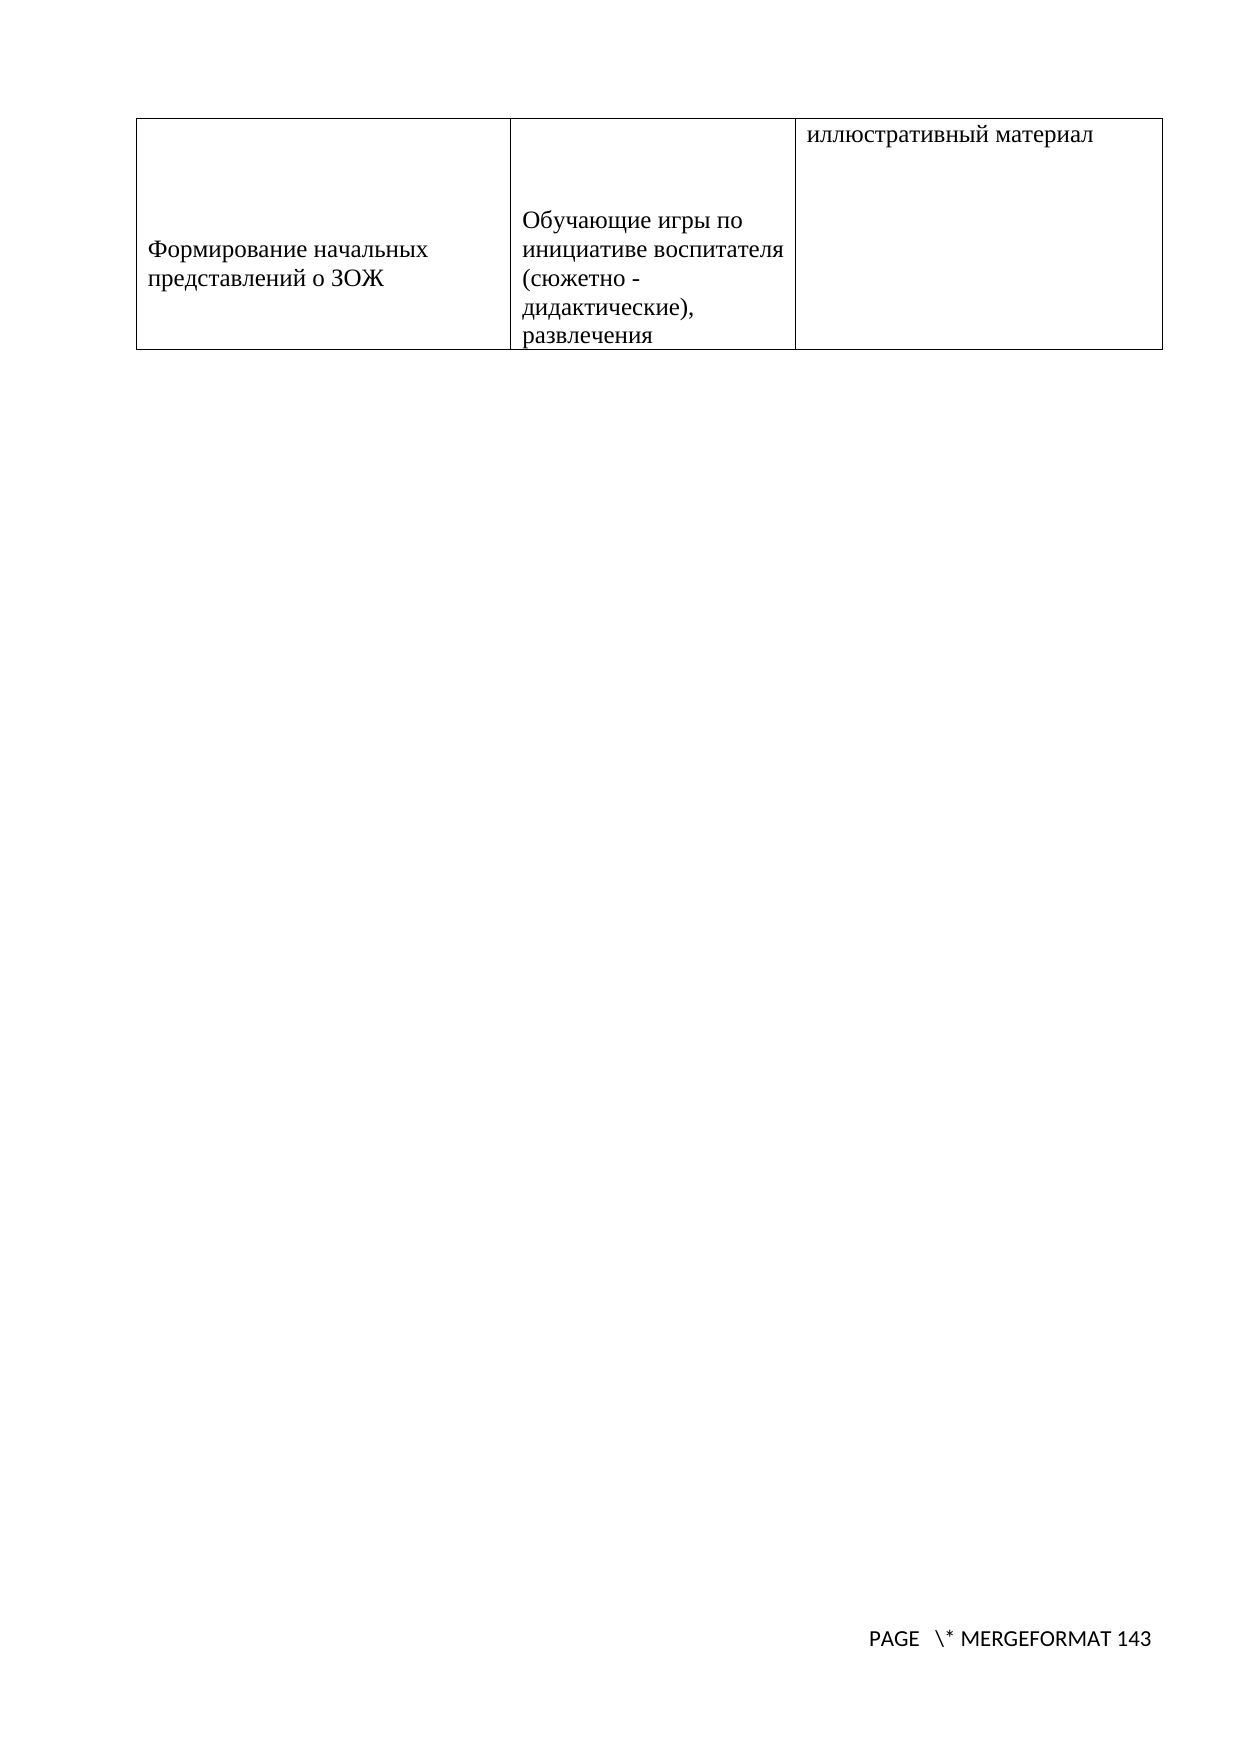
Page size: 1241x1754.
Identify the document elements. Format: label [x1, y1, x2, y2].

table_cell [796, 119, 1162, 349]
table_cell [137, 119, 510, 349]
table_cell [511, 119, 795, 349]
